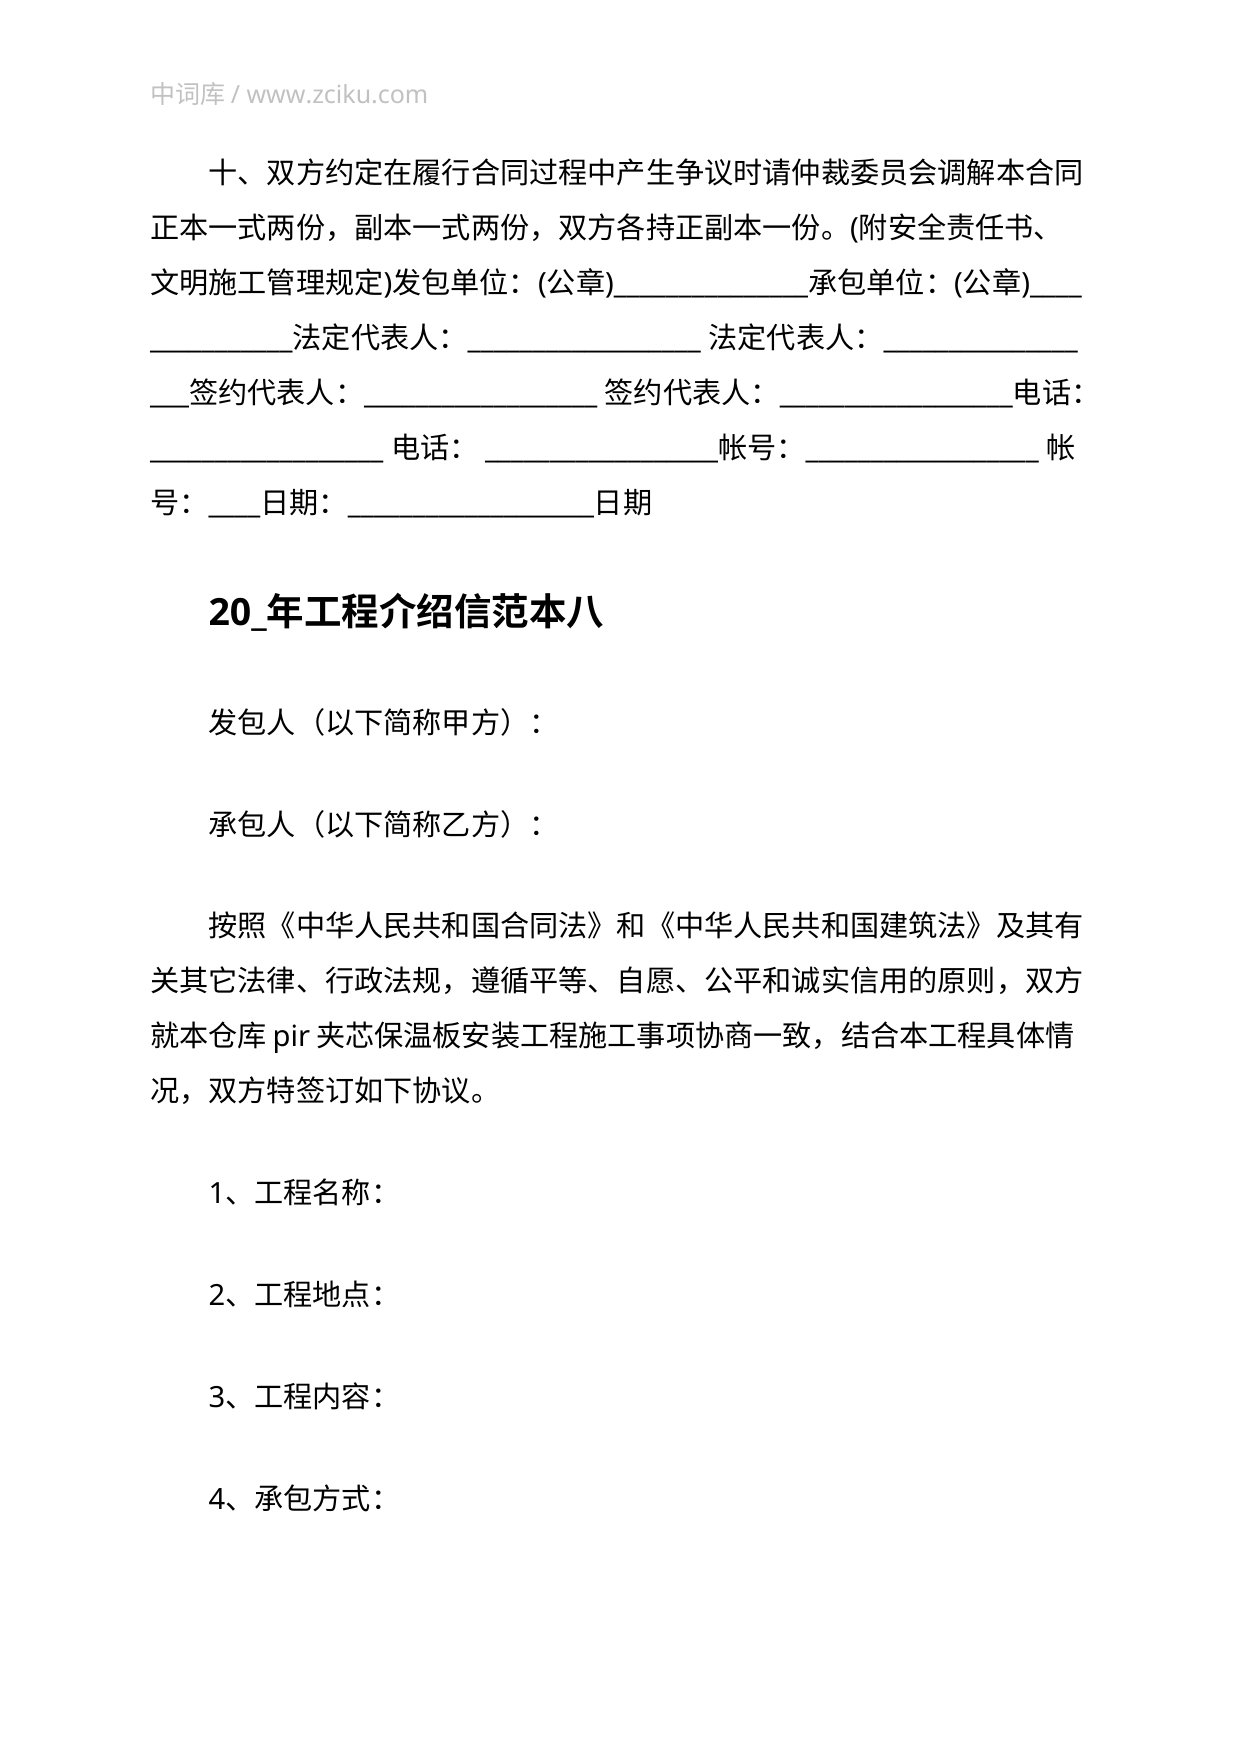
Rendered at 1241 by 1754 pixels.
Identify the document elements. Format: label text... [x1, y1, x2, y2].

text 20_年工程介绍信范本八 [150, 582, 1090, 636]
text 4、承包方式： [150, 1476, 1090, 1518]
text 十、双方约定在履行合同过程中产生争议时请仲裁委员会调解本合同正本一式两份，副本一式两份，双方各持正副本一份。(附安全责任书、文明施工管理规定)发包单位：(公章)_______________承包单位：(公章)_______________法定代表人：__________________ 法定代表人：__________________签约代表人：__________________ 签约代表人：__________________电话：__________________ 电话： __________________帐号：__________________ 帐号：____日期：___________________日期 [150, 150, 1090, 522]
text 承包人（以下简称乙方）： [150, 801, 1090, 843]
text 2、工程地点： [150, 1272, 1090, 1314]
text 1、工程名称： [150, 1169, 1090, 1212]
text 按照《中华人民共和国合同法》和《中华人民共和国建筑法》及其有关其它法律、行政法规，遵循平等、自愿、公平和诚实信用的原则，双方就本仓库pir夹芯保温板安装工程施工事项协商一致，结合本工程具体情况，双方特签订如下协议。 [150, 903, 1090, 1110]
text 发包人（以下简称甲方）： [150, 699, 1090, 742]
text 3、工程内容： [150, 1373, 1090, 1416]
